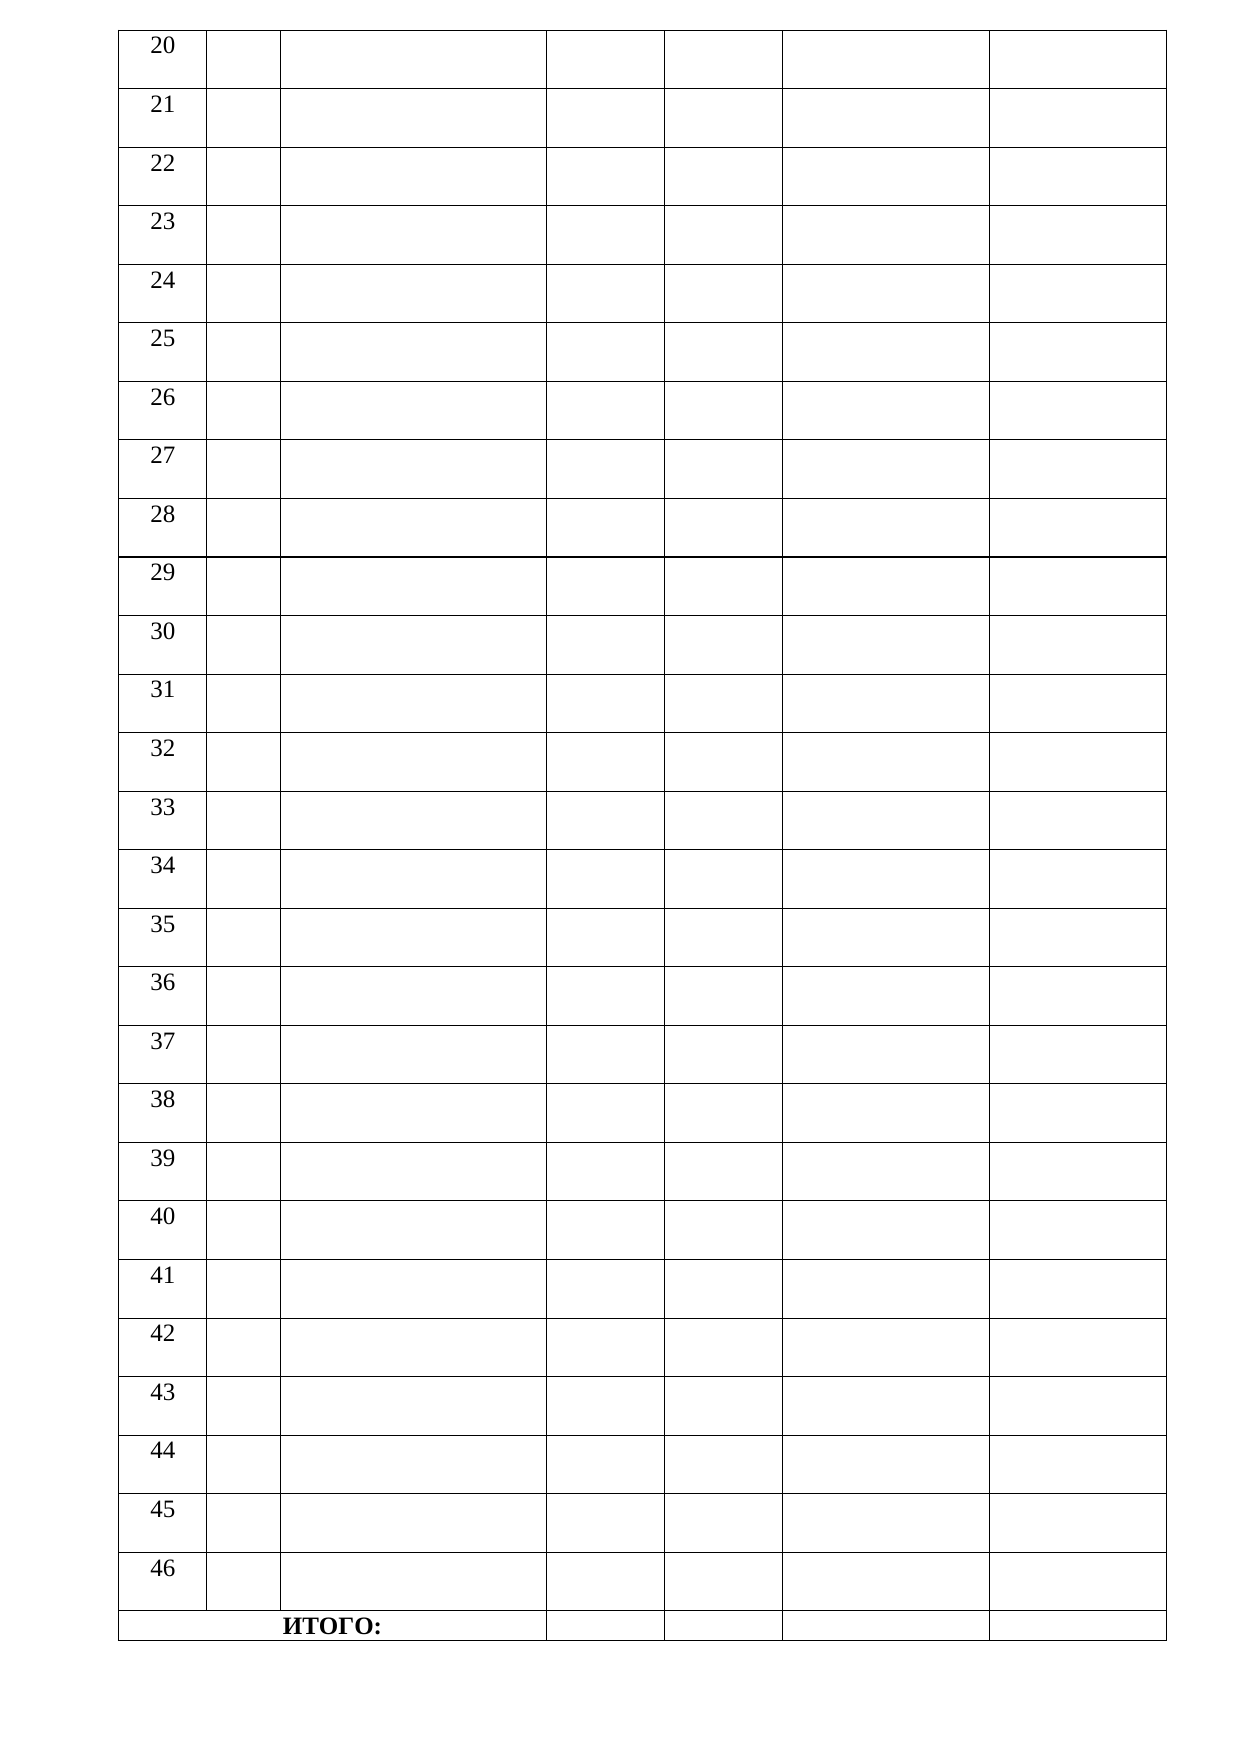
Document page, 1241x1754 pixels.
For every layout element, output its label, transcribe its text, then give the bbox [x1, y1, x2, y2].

table_cell 37 [119, 1026, 206, 1083]
table_cell [547, 675, 664, 732]
table_cell [665, 1436, 782, 1493]
table_cell [281, 499, 546, 556]
table_cell [665, 967, 782, 1025]
table_cell [783, 1319, 989, 1376]
table_cell [665, 1319, 782, 1376]
table_cell [207, 206, 280, 264]
table_cell [783, 323, 989, 381]
table_cell [990, 1494, 1166, 1552]
table_cell [783, 1201, 989, 1259]
table_cell [783, 616, 989, 673]
table_cell 24 [119, 265, 206, 322]
table_cell [990, 850, 1166, 908]
table_cell [665, 1084, 782, 1142]
table_cell [547, 792, 664, 849]
table_cell [783, 558, 989, 615]
table_cell [783, 1143, 989, 1200]
table_cell [990, 1436, 1166, 1493]
table_cell [281, 323, 546, 381]
table_cell [547, 1611, 664, 1640]
table_cell 34 [119, 850, 206, 908]
table_cell [665, 616, 782, 673]
table_cell [547, 850, 664, 908]
table_cell [990, 89, 1166, 147]
table_cell [990, 558, 1166, 615]
table_cell 38 [119, 1084, 206, 1142]
table_cell 42 [119, 1319, 206, 1376]
table_cell [281, 440, 546, 498]
table_cell 20 [119, 31, 206, 88]
table_cell 22 [119, 148, 206, 205]
table_cell 45 [119, 1494, 206, 1552]
table_cell [281, 675, 546, 732]
table_cell [207, 967, 280, 1025]
table_cell [547, 89, 664, 147]
table_cell [547, 265, 664, 322]
table_cell 35 [119, 909, 206, 966]
table_cell [207, 148, 280, 205]
table_cell 31 [119, 675, 206, 732]
table_cell [547, 1494, 664, 1552]
table_cell [281, 1260, 546, 1317]
table_cell [207, 89, 280, 147]
table_cell [547, 323, 664, 381]
table_cell [547, 148, 664, 205]
table_cell [665, 206, 782, 264]
table_cell [783, 1026, 989, 1083]
table_cell [990, 323, 1166, 381]
table_cell [665, 1494, 782, 1552]
table_cell [783, 967, 989, 1025]
table_cell [665, 1611, 782, 1640]
table_cell [990, 265, 1166, 322]
table_cell [990, 499, 1166, 556]
table_cell [207, 1260, 280, 1317]
table_cell [665, 733, 782, 791]
table_cell [281, 31, 546, 88]
table_cell 23 [119, 206, 206, 264]
table_cell [665, 1201, 782, 1259]
table_cell 26 [119, 382, 206, 439]
table_cell [547, 616, 664, 673]
table_cell [783, 850, 989, 908]
table_cell [665, 792, 782, 849]
table_cell 40 [119, 1201, 206, 1259]
table_cell [990, 1201, 1166, 1259]
table_cell [990, 909, 1166, 966]
table_cell [990, 1611, 1166, 1640]
table_cell 33 [119, 792, 206, 849]
table_cell 30 [119, 616, 206, 673]
table_cell 29 [119, 558, 206, 615]
table_cell [990, 1377, 1166, 1434]
table_cell [783, 148, 989, 205]
table_cell [207, 675, 280, 732]
table_cell [281, 967, 546, 1025]
table_cell [665, 850, 782, 908]
table_cell [783, 1611, 989, 1640]
table_cell [207, 1377, 280, 1434]
table_cell [207, 382, 280, 439]
table_cell 43 [119, 1377, 206, 1434]
table_cell 46 [119, 1553, 206, 1610]
table_cell [281, 206, 546, 264]
table_cell [547, 909, 664, 966]
table_cell [990, 440, 1166, 498]
table_cell [281, 1494, 546, 1552]
table_cell 27 [119, 440, 206, 498]
table_cell [665, 675, 782, 732]
table_cell [783, 499, 989, 556]
table_cell [207, 1084, 280, 1142]
table_cell [547, 1260, 664, 1317]
table_cell [665, 440, 782, 498]
table_cell [207, 616, 280, 673]
table_cell 25 [119, 323, 206, 381]
table_cell [783, 1377, 989, 1434]
table_cell [783, 1260, 989, 1317]
table_cell [990, 382, 1166, 439]
table_cell [207, 1436, 280, 1493]
table_cell [990, 1553, 1166, 1610]
table_cell [990, 148, 1166, 205]
table_cell [207, 323, 280, 381]
table_cell [281, 1436, 546, 1493]
table_cell [990, 733, 1166, 791]
table_cell [665, 909, 782, 966]
table_cell [281, 733, 546, 791]
table_cell [281, 850, 546, 908]
table_cell [207, 1319, 280, 1376]
table_cell [665, 89, 782, 147]
table_cell [783, 265, 989, 322]
table_cell [207, 31, 280, 88]
table_cell [783, 792, 989, 849]
table_cell [281, 616, 546, 673]
table_cell [547, 1026, 664, 1083]
table_cell [990, 616, 1166, 673]
table_cell 36 [119, 967, 206, 1025]
table_cell [547, 1436, 664, 1493]
table_cell [990, 792, 1166, 849]
table_cell [783, 89, 989, 147]
table_cell [665, 558, 782, 615]
table_cell [990, 675, 1166, 732]
table_cell [783, 382, 989, 439]
table_cell [547, 1319, 664, 1376]
table_cell 28 [119, 499, 206, 556]
table_cell 44 [119, 1436, 206, 1493]
table_cell [207, 440, 280, 498]
table_cell [207, 792, 280, 849]
table_cell [783, 1494, 989, 1552]
table_cell [783, 206, 989, 264]
table_cell [547, 733, 664, 791]
table_cell [547, 967, 664, 1025]
table_cell [281, 1201, 546, 1259]
table_cell [547, 1201, 664, 1259]
table_cell [207, 499, 280, 556]
table_cell [783, 675, 989, 732]
table_cell [207, 558, 280, 615]
table_cell [783, 440, 989, 498]
table_cell [665, 1260, 782, 1317]
table_cell 39 [119, 1143, 206, 1200]
table_cell [547, 440, 664, 498]
table_cell [990, 1260, 1166, 1317]
table_cell [783, 733, 989, 791]
table_cell [665, 1026, 782, 1083]
table_cell [665, 31, 782, 88]
table_cell [990, 1026, 1166, 1083]
table_cell [783, 1553, 989, 1610]
table_cell [207, 1026, 280, 1083]
table_cell [547, 206, 664, 264]
table_cell [281, 558, 546, 615]
table_cell [207, 1143, 280, 1200]
table_cell [547, 1143, 664, 1200]
table_cell [990, 1143, 1166, 1200]
table_cell [547, 499, 664, 556]
table_cell [281, 909, 546, 966]
table_cell [783, 1436, 989, 1493]
table_cell [665, 382, 782, 439]
table_cell [547, 1377, 664, 1434]
table_cell [281, 1143, 546, 1200]
table_cell [281, 89, 546, 147]
table_cell [281, 1084, 546, 1142]
table_cell [281, 792, 546, 849]
table_cell [783, 1084, 989, 1142]
table_cell [990, 967, 1166, 1025]
table_cell [281, 1026, 546, 1083]
table_cell [281, 1319, 546, 1376]
table_cell [281, 265, 546, 322]
table_cell [547, 382, 664, 439]
table_cell [665, 323, 782, 381]
table_cell [990, 1084, 1166, 1142]
table_cell ИТОГО: [119, 1611, 546, 1640]
table_cell 32 [119, 733, 206, 791]
table_cell [665, 1377, 782, 1434]
table_cell [665, 1553, 782, 1610]
table_cell [783, 909, 989, 966]
table_cell [281, 1377, 546, 1434]
table_cell [207, 733, 280, 791]
table_cell [281, 1553, 546, 1610]
table_cell [281, 382, 546, 439]
table_cell [665, 1143, 782, 1200]
table_cell 21 [119, 89, 206, 147]
table_cell [281, 148, 546, 205]
table_cell 41 [119, 1260, 206, 1317]
table_cell [783, 31, 989, 88]
table_cell [665, 265, 782, 322]
table_cell [547, 558, 664, 615]
table_cell [207, 909, 280, 966]
table_cell [665, 148, 782, 205]
table_cell [990, 206, 1166, 264]
table_cell [207, 1553, 280, 1610]
table_cell [665, 499, 782, 556]
table_cell [207, 850, 280, 908]
table_cell [207, 1201, 280, 1259]
table_cell [207, 1494, 280, 1552]
table_cell [547, 31, 664, 88]
table_cell [547, 1084, 664, 1142]
table_cell [207, 265, 280, 322]
table_cell [990, 31, 1166, 88]
table_cell [547, 1553, 664, 1610]
table_cell [990, 1319, 1166, 1376]
